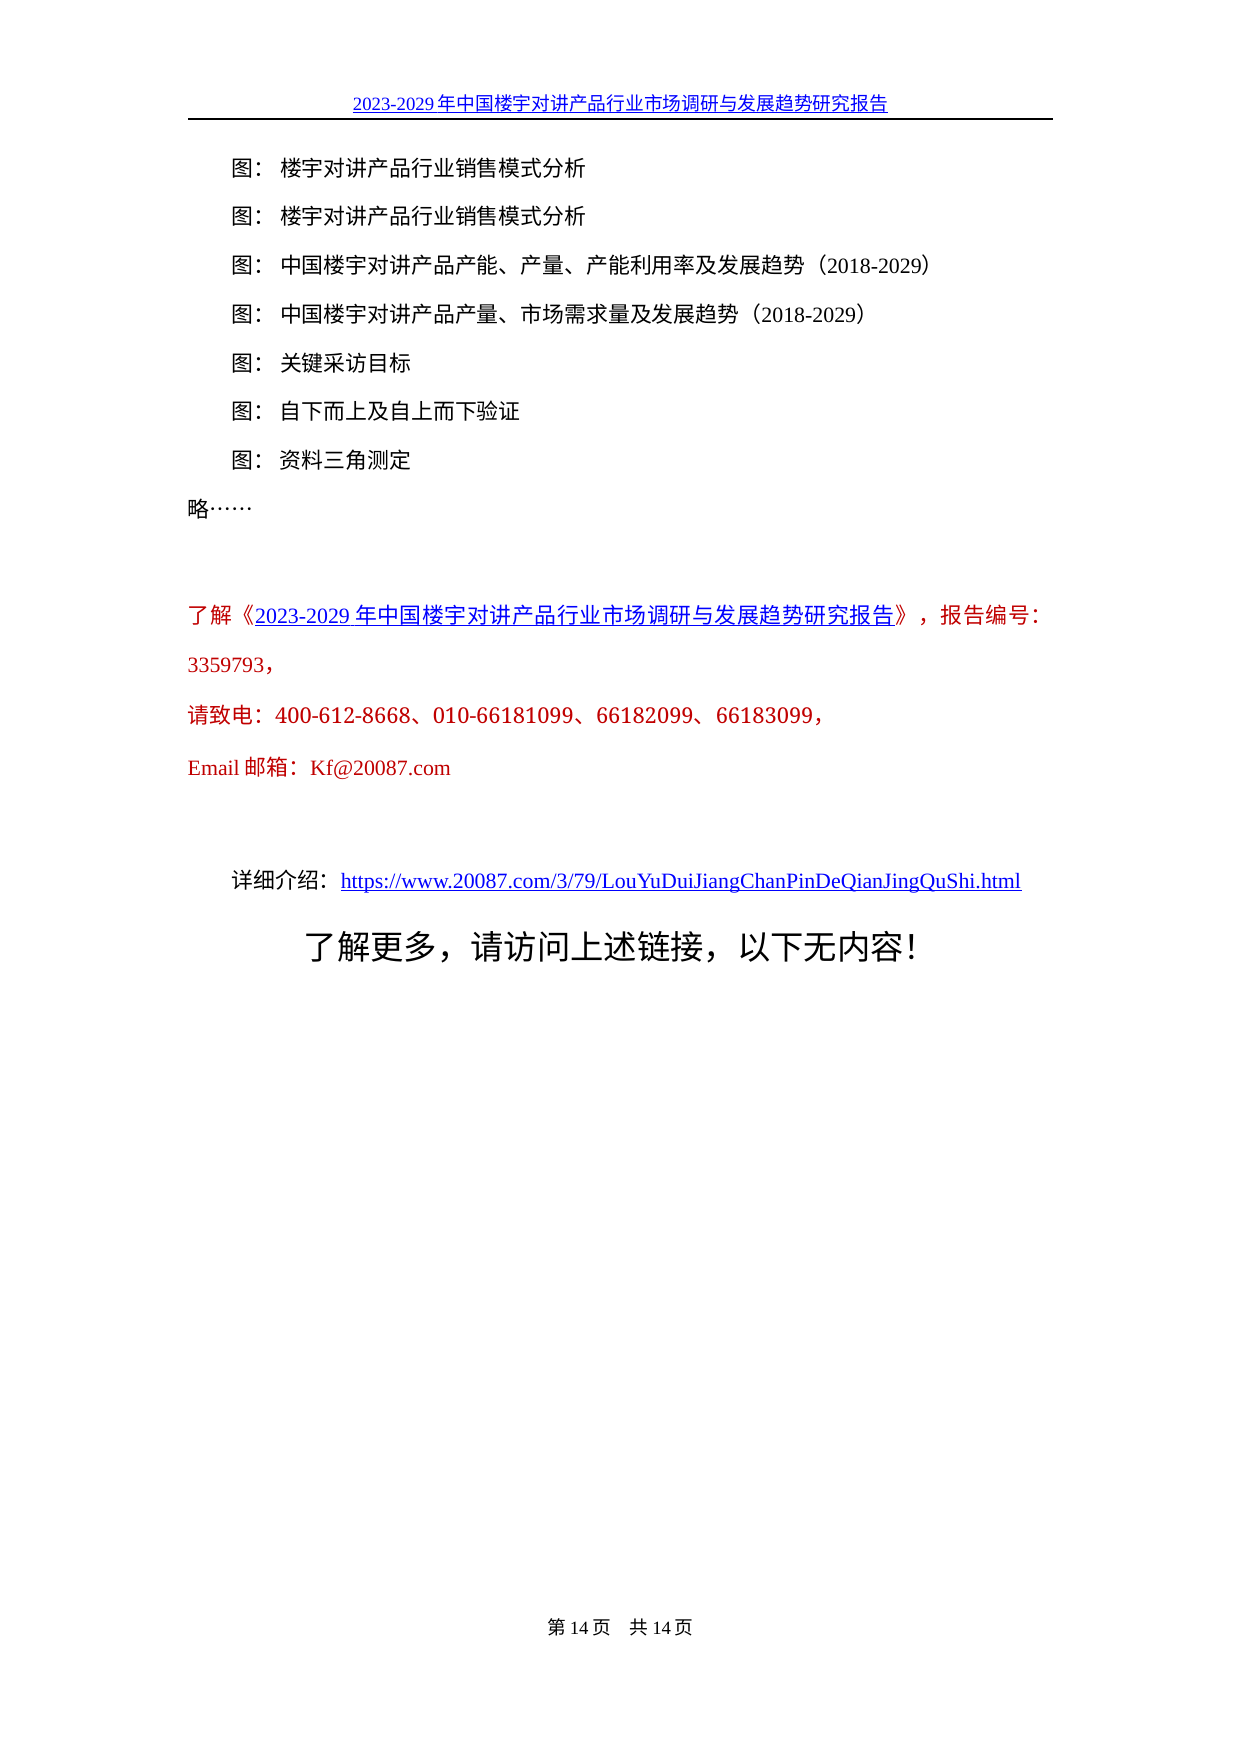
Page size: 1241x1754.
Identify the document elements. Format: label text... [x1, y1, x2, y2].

text Email邮箱：Kf@20087.com [187, 750, 1053, 782]
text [187, 150, 1053, 524]
text 详细介绍：https://www.20087.com/3/79/LouYuDuiJiangChanPinDeQianJingQuShi.html [187, 863, 1053, 895]
text 了解《2023-2029年中国楼宇对讲产品行业市场调研与发展趋势研究报告》，报告编号：3359793， [187, 598, 1053, 679]
text 请致电：400-612-8668、010-66181099、66182099、66183099， [187, 698, 1053, 731]
title 了解更多，请访问上述链接，以下无内容！ [187, 913, 1053, 978]
